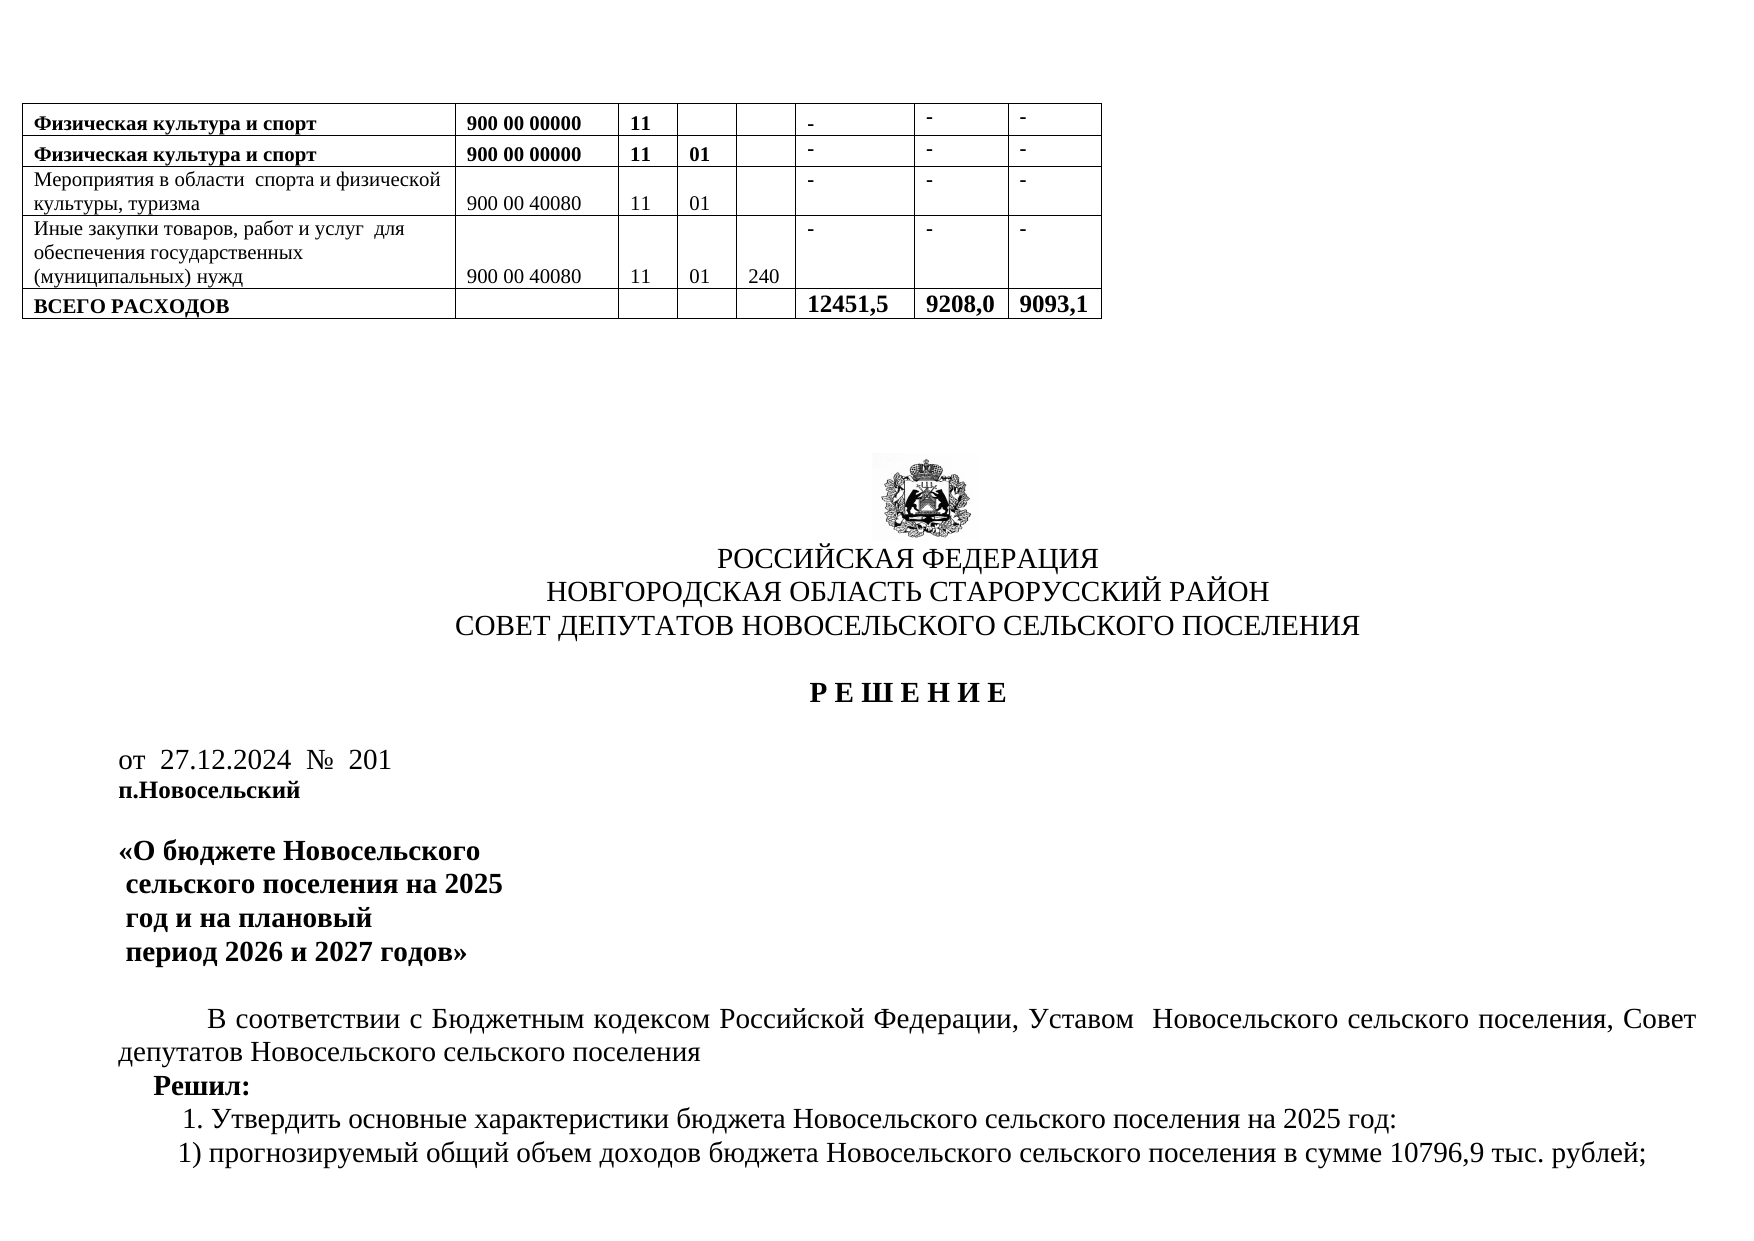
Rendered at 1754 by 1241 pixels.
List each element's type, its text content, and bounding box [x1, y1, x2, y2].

text от 27.12.2024 № 201 [118, 742, 1698, 776]
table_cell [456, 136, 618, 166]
text РОССИЙСКАЯ ФЕДЕРАЦИЯ [118, 541, 1698, 574]
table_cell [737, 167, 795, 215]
text «О бюджете Новосельского [118, 833, 1698, 867]
text В соответствии с Бюджетным кодексом Российской Федерации, Уставом Новосельского сельского поселения, Совет депутатов Новосельского сельского поселения [118, 1001, 1698, 1068]
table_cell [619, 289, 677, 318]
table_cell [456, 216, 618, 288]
text период 2026 и 2027 годов» [118, 934, 1698, 967]
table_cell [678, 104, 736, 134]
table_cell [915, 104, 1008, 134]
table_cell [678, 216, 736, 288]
text сельского поселения на 2025 [118, 867, 1698, 900]
text НОВГОРОДСКАЯ ОБЛАСТЬ СТАРОРУССКИЙ РАЙОН [118, 574, 1698, 608]
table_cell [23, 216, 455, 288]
text п.Новосельский [118, 776, 1698, 804]
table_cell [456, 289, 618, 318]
text Р Е Ш Е Н И Е [118, 675, 1698, 708]
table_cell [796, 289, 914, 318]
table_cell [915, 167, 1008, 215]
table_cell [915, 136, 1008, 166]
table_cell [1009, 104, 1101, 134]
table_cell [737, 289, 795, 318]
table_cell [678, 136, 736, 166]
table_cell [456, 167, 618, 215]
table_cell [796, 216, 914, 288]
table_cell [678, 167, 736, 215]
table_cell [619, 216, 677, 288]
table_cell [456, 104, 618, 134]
text СОВЕТ ДЕПУТАТОВ НОВОСЕЛЬСКОГО СЕЛЬСКОГО ПОСЕЛЕНИЯ [118, 608, 1698, 641]
text 1. Утвердить основные характеристики бюджета Новосельского сельского поселения на 2025 год: [153, 1101, 1698, 1135]
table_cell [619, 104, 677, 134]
picture [872, 453, 979, 541]
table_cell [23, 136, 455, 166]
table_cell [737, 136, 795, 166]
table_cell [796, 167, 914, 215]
text Решил: [153, 1068, 1698, 1101]
text 1) прогнозируемый общий объем доходов бюджета Новосельского сельского поселения в сумме 10796,9 тыс. рублей; [118, 1135, 1698, 1168]
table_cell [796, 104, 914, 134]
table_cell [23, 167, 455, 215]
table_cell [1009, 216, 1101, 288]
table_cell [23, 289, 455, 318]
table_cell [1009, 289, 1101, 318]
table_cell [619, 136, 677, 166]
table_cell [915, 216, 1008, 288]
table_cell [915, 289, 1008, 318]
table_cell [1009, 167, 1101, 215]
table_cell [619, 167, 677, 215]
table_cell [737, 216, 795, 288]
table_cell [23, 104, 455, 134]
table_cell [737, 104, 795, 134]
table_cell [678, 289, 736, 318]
text год и на плановый [118, 900, 1698, 934]
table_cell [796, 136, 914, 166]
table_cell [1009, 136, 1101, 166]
